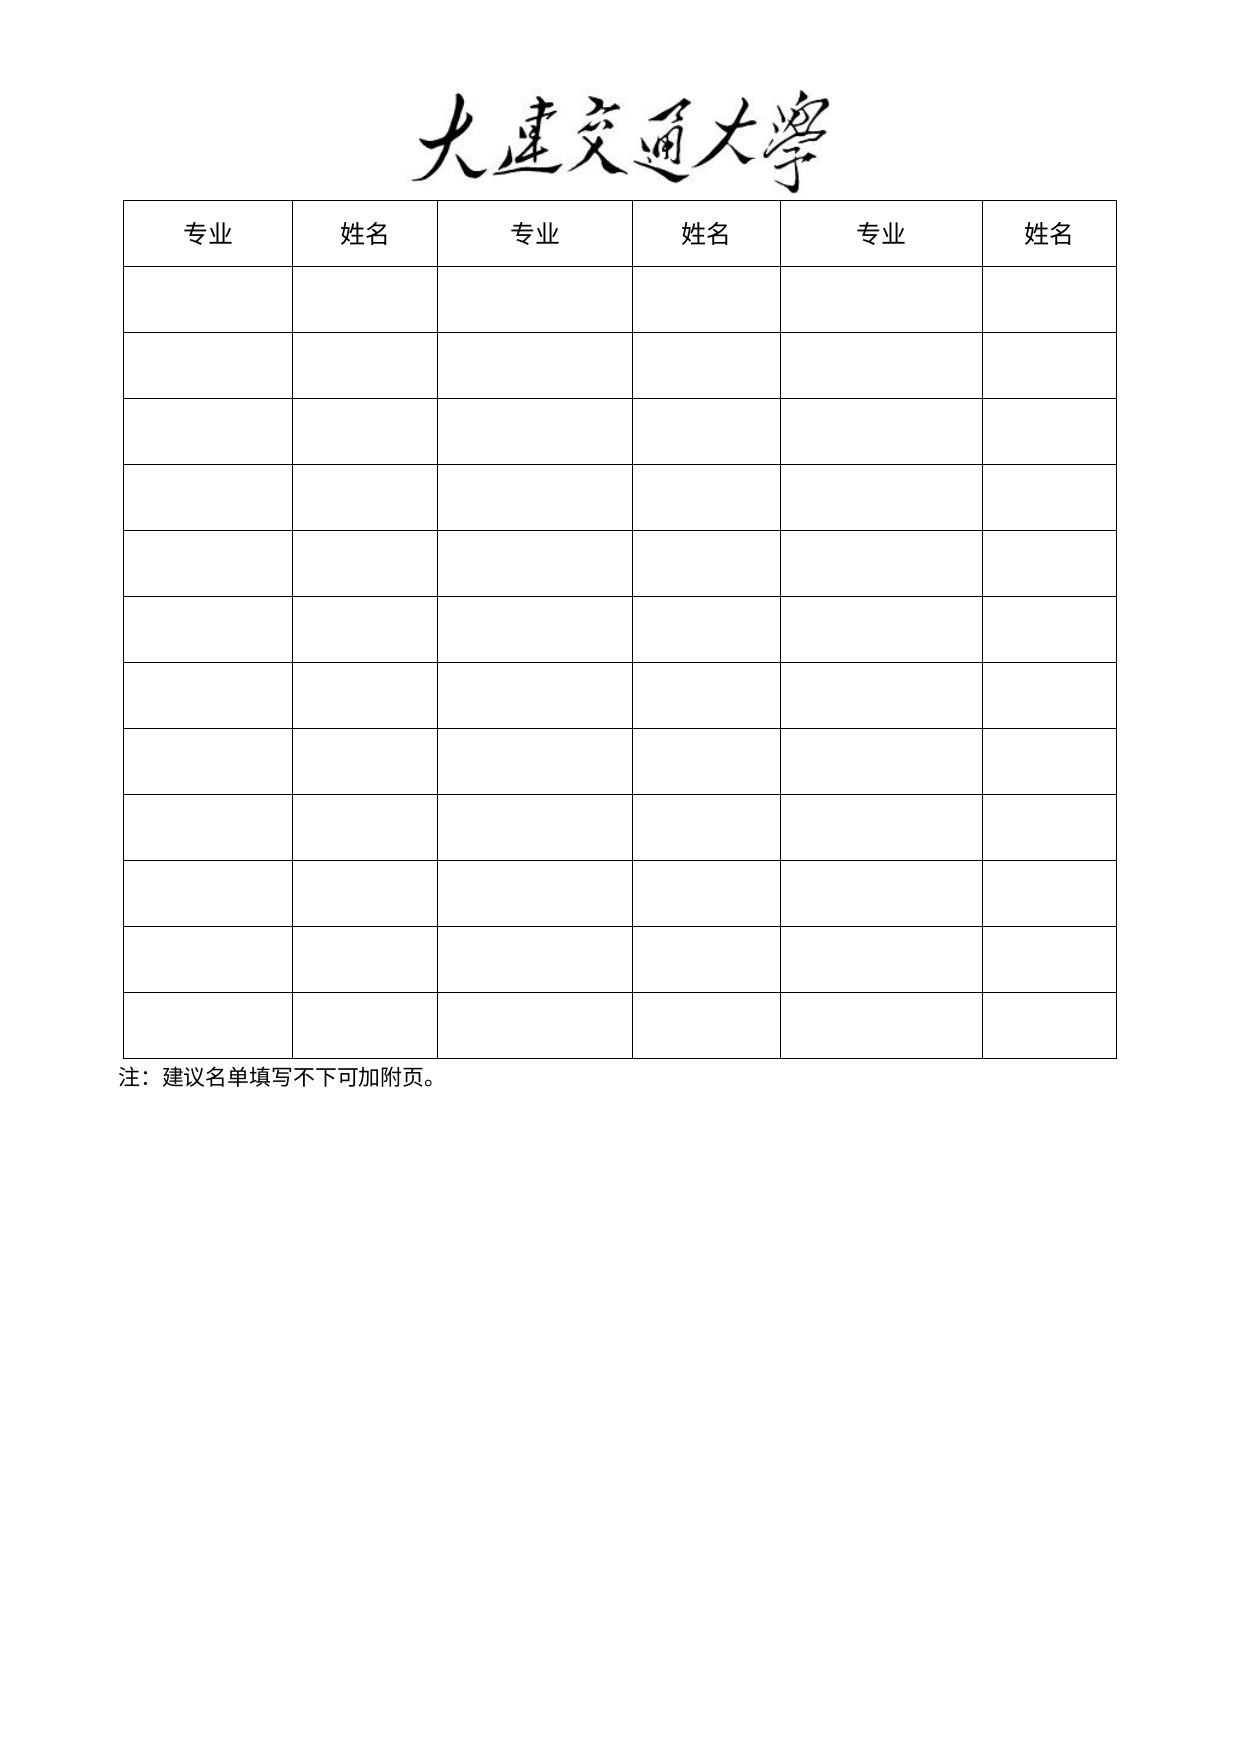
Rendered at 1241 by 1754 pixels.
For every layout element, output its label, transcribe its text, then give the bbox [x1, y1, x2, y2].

table_cell [438, 663, 632, 728]
table_cell [124, 861, 292, 926]
table_cell [781, 861, 982, 926]
table_cell [633, 465, 780, 530]
table_cell [124, 927, 292, 992]
table_cell [293, 597, 437, 662]
table_cell [983, 993, 1116, 1058]
table_cell [293, 993, 437, 1058]
table_cell [781, 333, 982, 398]
table_header 姓名 [633, 201, 780, 266]
table_cell [124, 333, 292, 398]
table_cell [781, 663, 982, 728]
table_cell [124, 663, 292, 728]
table_cell [293, 465, 437, 530]
table_header 专业 [781, 201, 982, 266]
table_cell [633, 993, 780, 1058]
table_cell [438, 861, 632, 926]
table_cell [438, 597, 632, 662]
table_header 姓名 [293, 201, 437, 266]
table_cell [124, 267, 292, 332]
table_cell [633, 795, 780, 860]
table_cell [633, 663, 780, 728]
table_cell [983, 399, 1116, 464]
table_cell [293, 795, 437, 860]
table_cell [124, 597, 292, 662]
table_cell [633, 399, 780, 464]
table_cell [438, 927, 632, 992]
table_cell [124, 729, 292, 794]
table_cell [781, 927, 982, 992]
table_cell [633, 729, 780, 794]
table_cell [781, 465, 982, 530]
table_cell [293, 531, 437, 596]
table_cell [983, 927, 1116, 992]
table_cell [293, 861, 437, 926]
table_cell [124, 795, 292, 860]
table_cell [293, 729, 437, 794]
table_header 专业 [438, 201, 632, 266]
table_cell [983, 465, 1116, 530]
table_cell [438, 267, 632, 332]
table_cell [438, 465, 632, 530]
text 注：建议名单填写不下可加附页。 [118, 1059, 1122, 1092]
table_cell [293, 333, 437, 398]
table_cell [633, 597, 780, 662]
table_cell [124, 993, 292, 1058]
table_cell [781, 267, 982, 332]
table_cell [983, 333, 1116, 398]
table_cell [438, 729, 632, 794]
table_cell [983, 795, 1116, 860]
table_cell [781, 795, 982, 860]
table_cell [124, 465, 292, 530]
table_cell [983, 729, 1116, 794]
table_cell [438, 993, 632, 1058]
table_cell [293, 399, 437, 464]
table_cell [438, 531, 632, 596]
table_cell [983, 531, 1116, 596]
table_header 姓名 [983, 201, 1116, 266]
table_cell [633, 531, 780, 596]
table_cell [438, 399, 632, 464]
table_cell [781, 531, 982, 596]
table_cell [781, 597, 982, 662]
table_cell [438, 795, 632, 860]
table_cell [633, 861, 780, 926]
table_cell [983, 267, 1116, 332]
table_cell [983, 861, 1116, 926]
table_cell [781, 729, 982, 794]
table_cell [124, 531, 292, 596]
picture [406, 88, 835, 194]
table_cell [983, 597, 1116, 662]
table_cell [781, 399, 982, 464]
table_cell [633, 927, 780, 992]
table_cell [293, 663, 437, 728]
table_cell [633, 267, 780, 332]
table_cell [983, 663, 1116, 728]
table_header 专业 [124, 201, 292, 266]
table_cell [293, 267, 437, 332]
table_cell [438, 333, 632, 398]
table_cell [293, 927, 437, 992]
table_cell [124, 399, 292, 464]
table_cell [633, 333, 780, 398]
table_cell [781, 993, 982, 1058]
